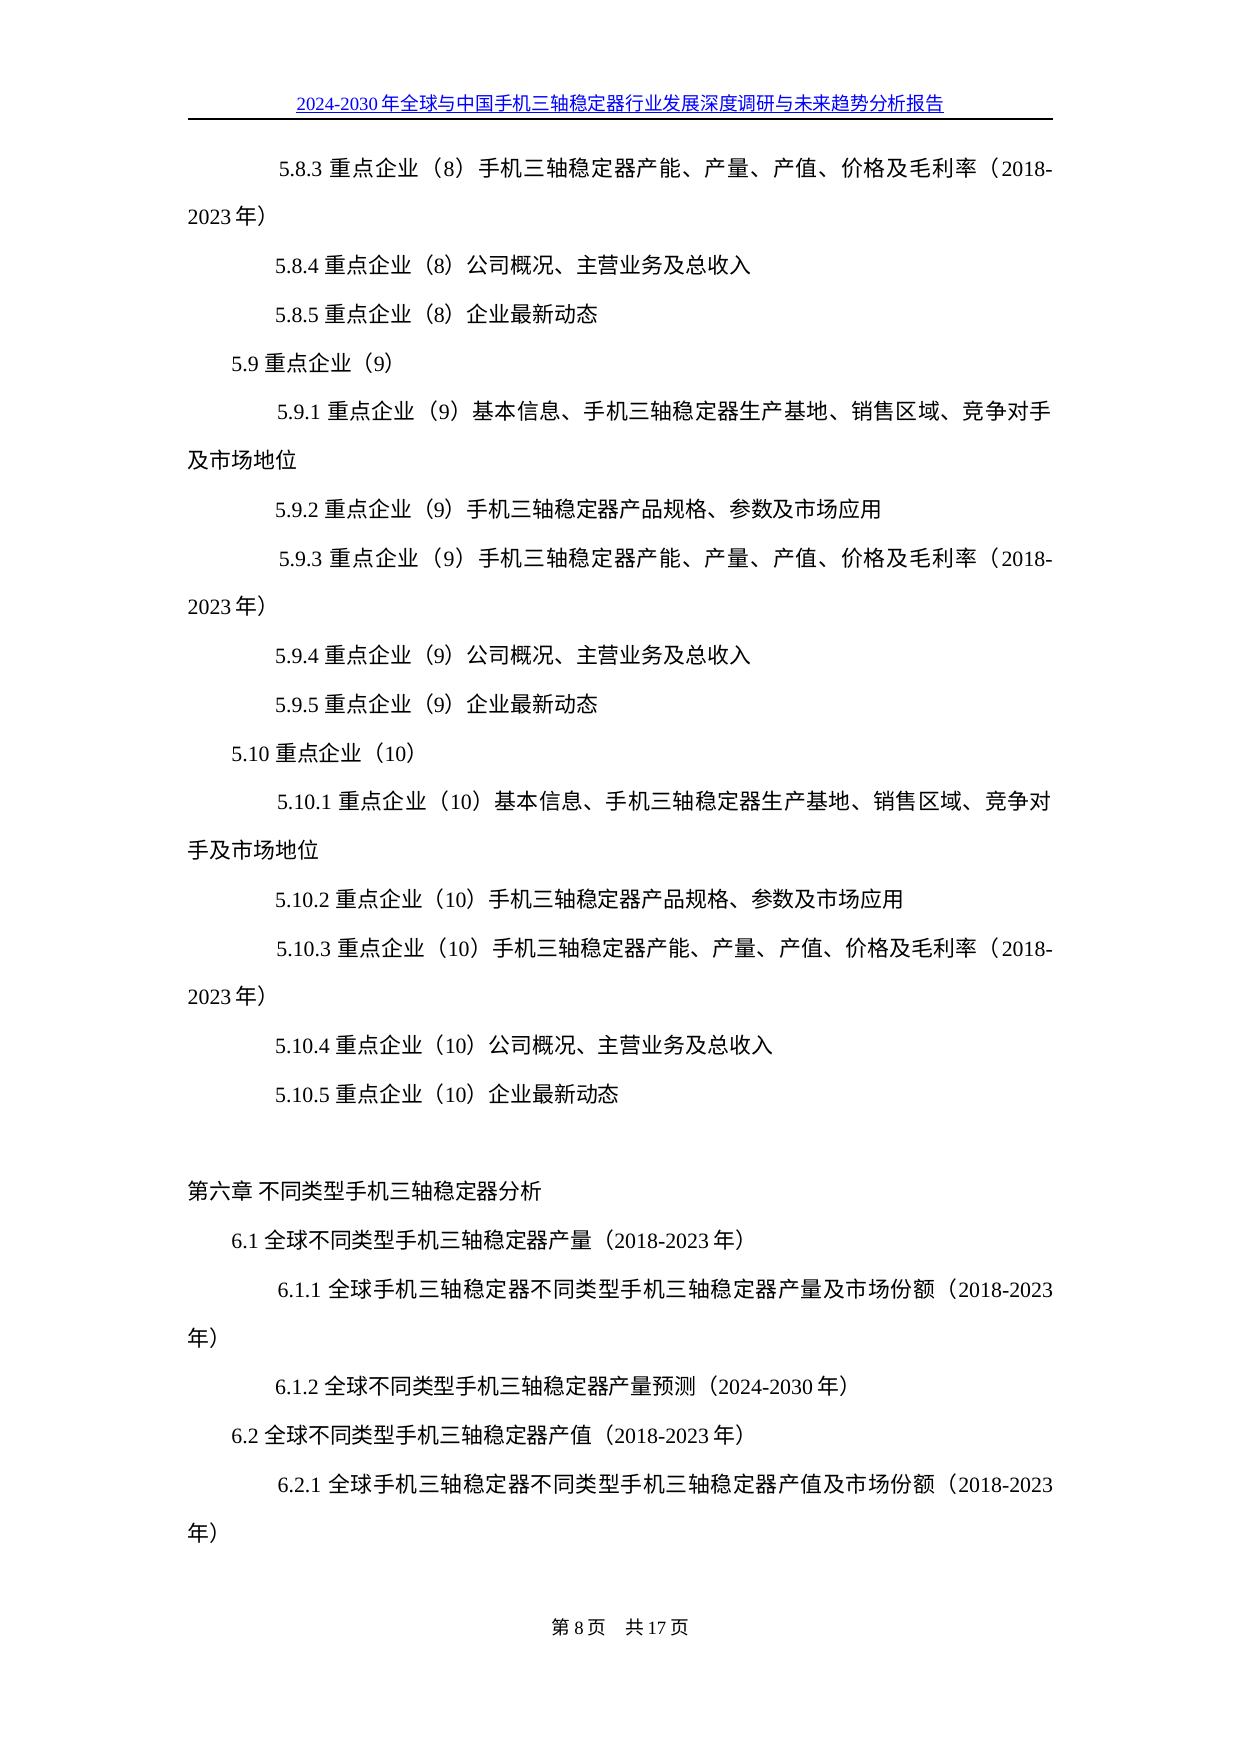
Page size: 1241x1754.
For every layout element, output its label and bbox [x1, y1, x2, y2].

text [187, 150, 1053, 1548]
